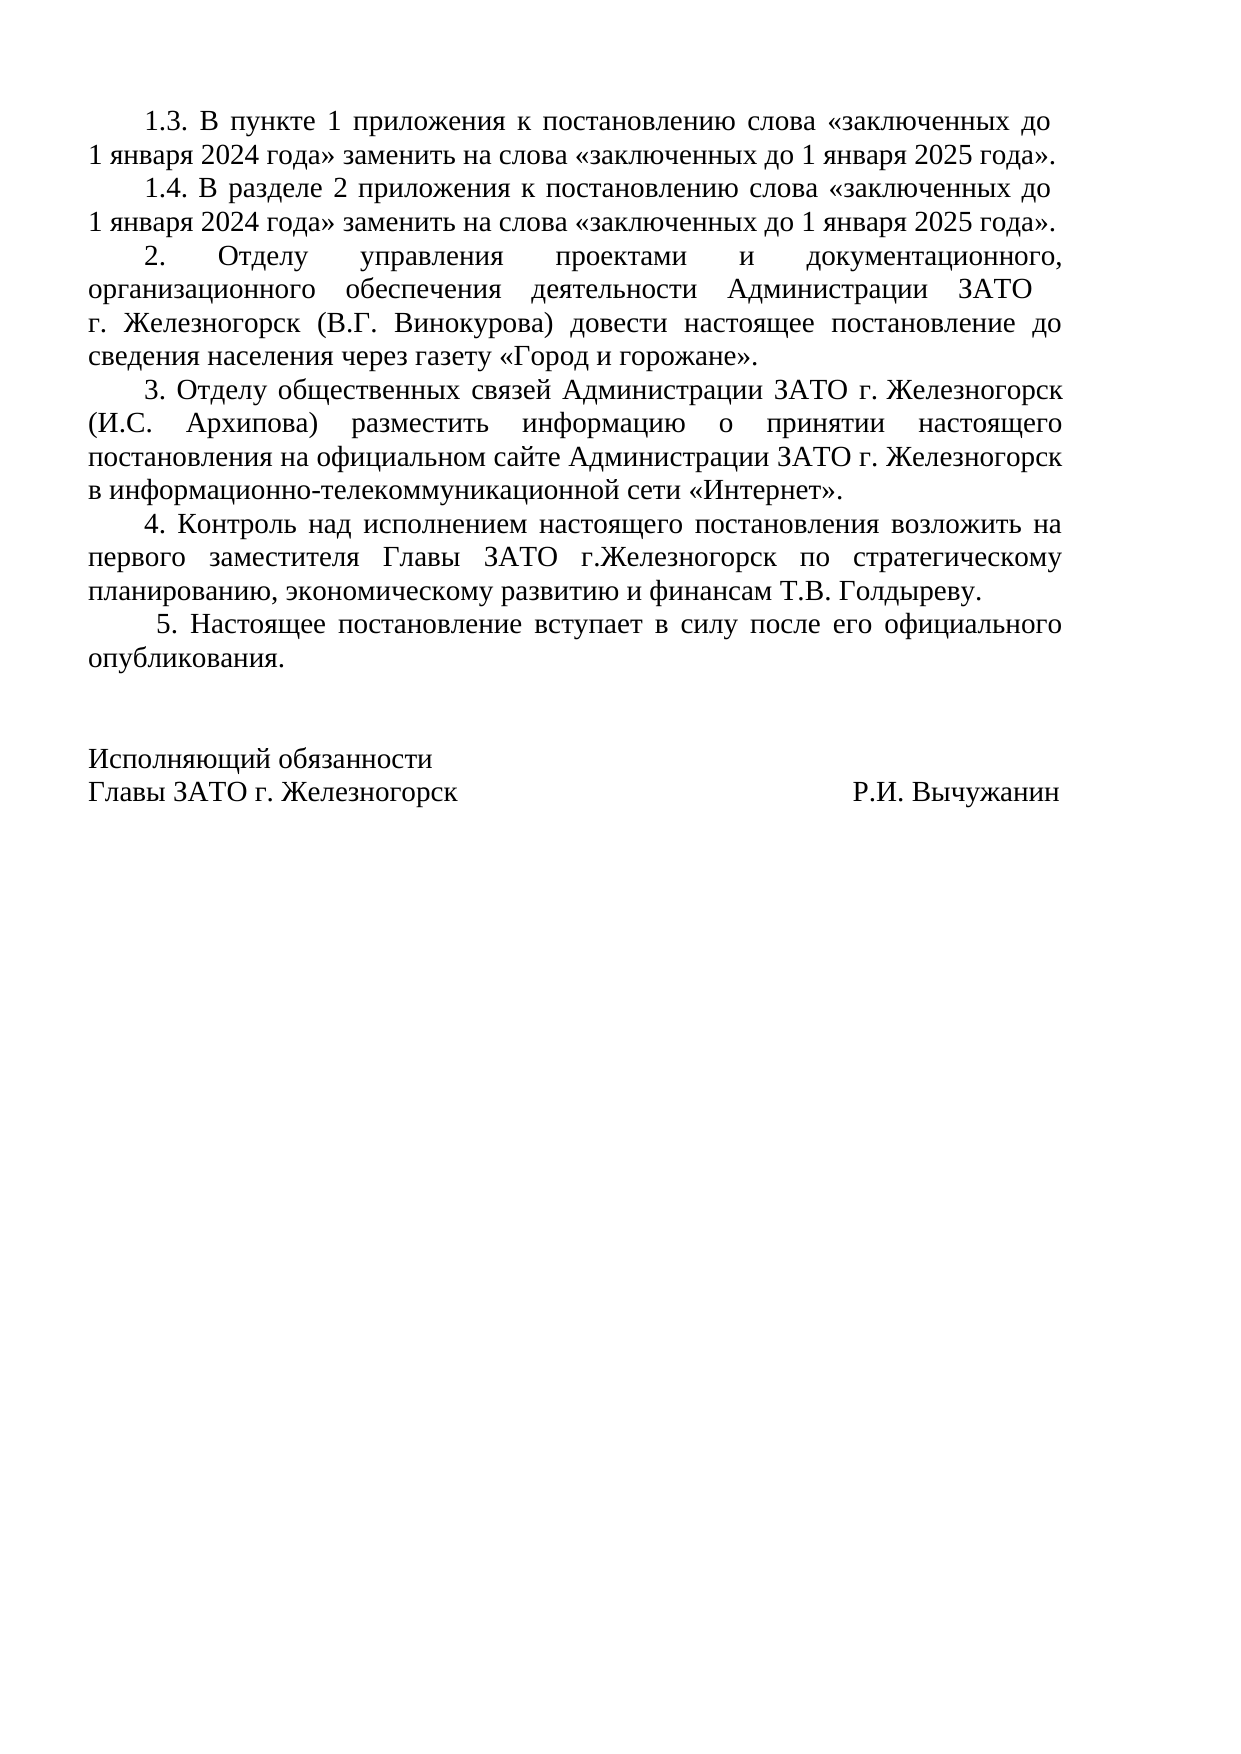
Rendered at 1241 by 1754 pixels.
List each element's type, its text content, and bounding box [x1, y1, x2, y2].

text Главы ЗАТО г. Железногорск Р.И. Вычужанин [88, 774, 1063, 808]
text 3. Отделу общественных связей Администрации ЗАТО г. Железногорск (И.С. Архипова) разместить информацию о принятии настоящего постановления на официальном сайте Администрации ЗАТО г. Железногорск в информационно-телекоммуникационной сети «Интернет». [88, 372, 1063, 506]
text 2. Отделу управления проектами и документационного, организационного обеспечения деятельности Администрации ЗАТО г. Железногорск (В.Г. Винокурова) довести настоящее постановление до сведения населения через газету «Город и горожане». [88, 238, 1063, 372]
text 4. Контроль над исполнением настоящего постановления возложить на первого заместителя Главы ЗАТО г.Железногорск по стратегическому планированию, экономическому развитию и финансам Т.В. Голдыреву. [88, 506, 1063, 607]
text 1.4. В разделе 2 приложения к постановлению слова «заключенных до 1 января 2024 года» заменить на слова «заключенных до 1 января 2025 года». [88, 171, 1063, 238]
text 1.3. В пункте 1 приложения к постановлению слова «заключенных до 1 января 2024 года» заменить на слова «заключенных до 1 января 2025 года». [88, 103, 1063, 171]
text 5. Настоящее постановление вступает в силу после его официального опубликования. [88, 607, 1063, 674]
text Исполняющий обязанности [88, 741, 1063, 774]
